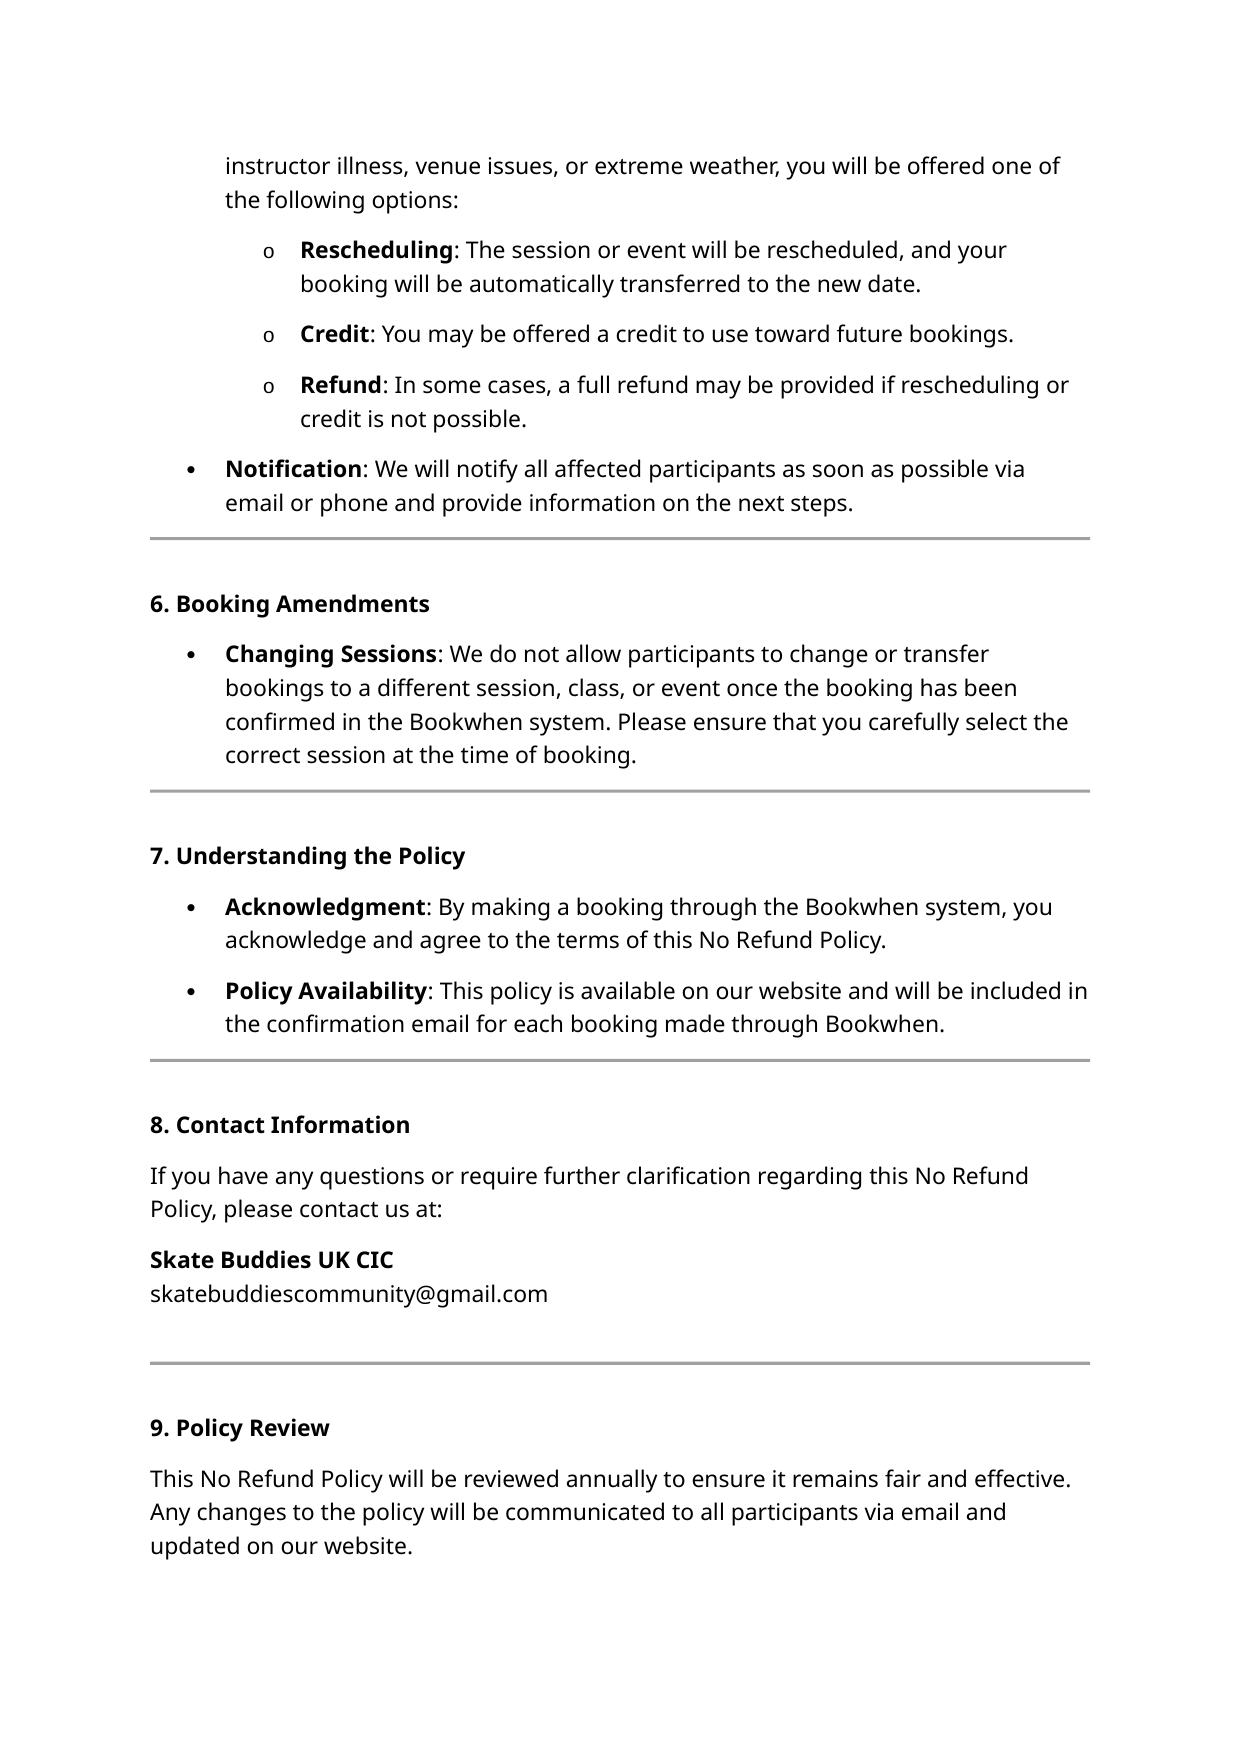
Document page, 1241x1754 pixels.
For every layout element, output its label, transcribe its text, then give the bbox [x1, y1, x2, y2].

list Refund: In some cases, a full refund may be provided if rescheduling or credit is not possible. [262, 369, 1090, 434]
list Policy Availability: This policy is available on our website and will be included in the confirmation email for each booking made through Bookwhen. [187, 974, 1090, 1039]
list Credit: You may be offered a credit to use toward future bookings. [262, 318, 1090, 349]
text This No Refund Policy will be reviewed annually to ensure it remains fair and effective. Any changes to the policy will be communicated to all participants via email and updated on our website. [150, 1462, 1090, 1561]
text If you have any questions or require further clarification regarding this No Refund Policy, please contact us at: [150, 1159, 1090, 1224]
text 7. Understanding the Policy [150, 840, 1090, 871]
list Notification: We will notify all affected participants as soon as possible via email or phone and provide information on the next steps. [187, 453, 1090, 518]
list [187, 150, 1090, 215]
list Rescheduling: The session or event will be rescheduled, and your booking will be automatically transferred to the new date. [262, 234, 1090, 299]
text Skate Buddies UK CIC skatebuddiescommunity@gmail.com [150, 1244, 1090, 1342]
text 9. Policy Review [150, 1412, 1090, 1443]
list Acknowledgment: By making a booking through the Bookwhen system, you acknowledge and agree to the terms of this No Refund Policy. [187, 890, 1090, 955]
list Changing Sessions: We do not allow participants to change or transfer bookings to a different session, class, or event once the booking has been confirmed in the Bookwhen system. Please ensure that you carefully select the correct session at the time of booking. [187, 638, 1090, 770]
text 8. Contact Information [150, 1109, 1090, 1140]
text 6. Booking Amendments [150, 587, 1090, 619]
